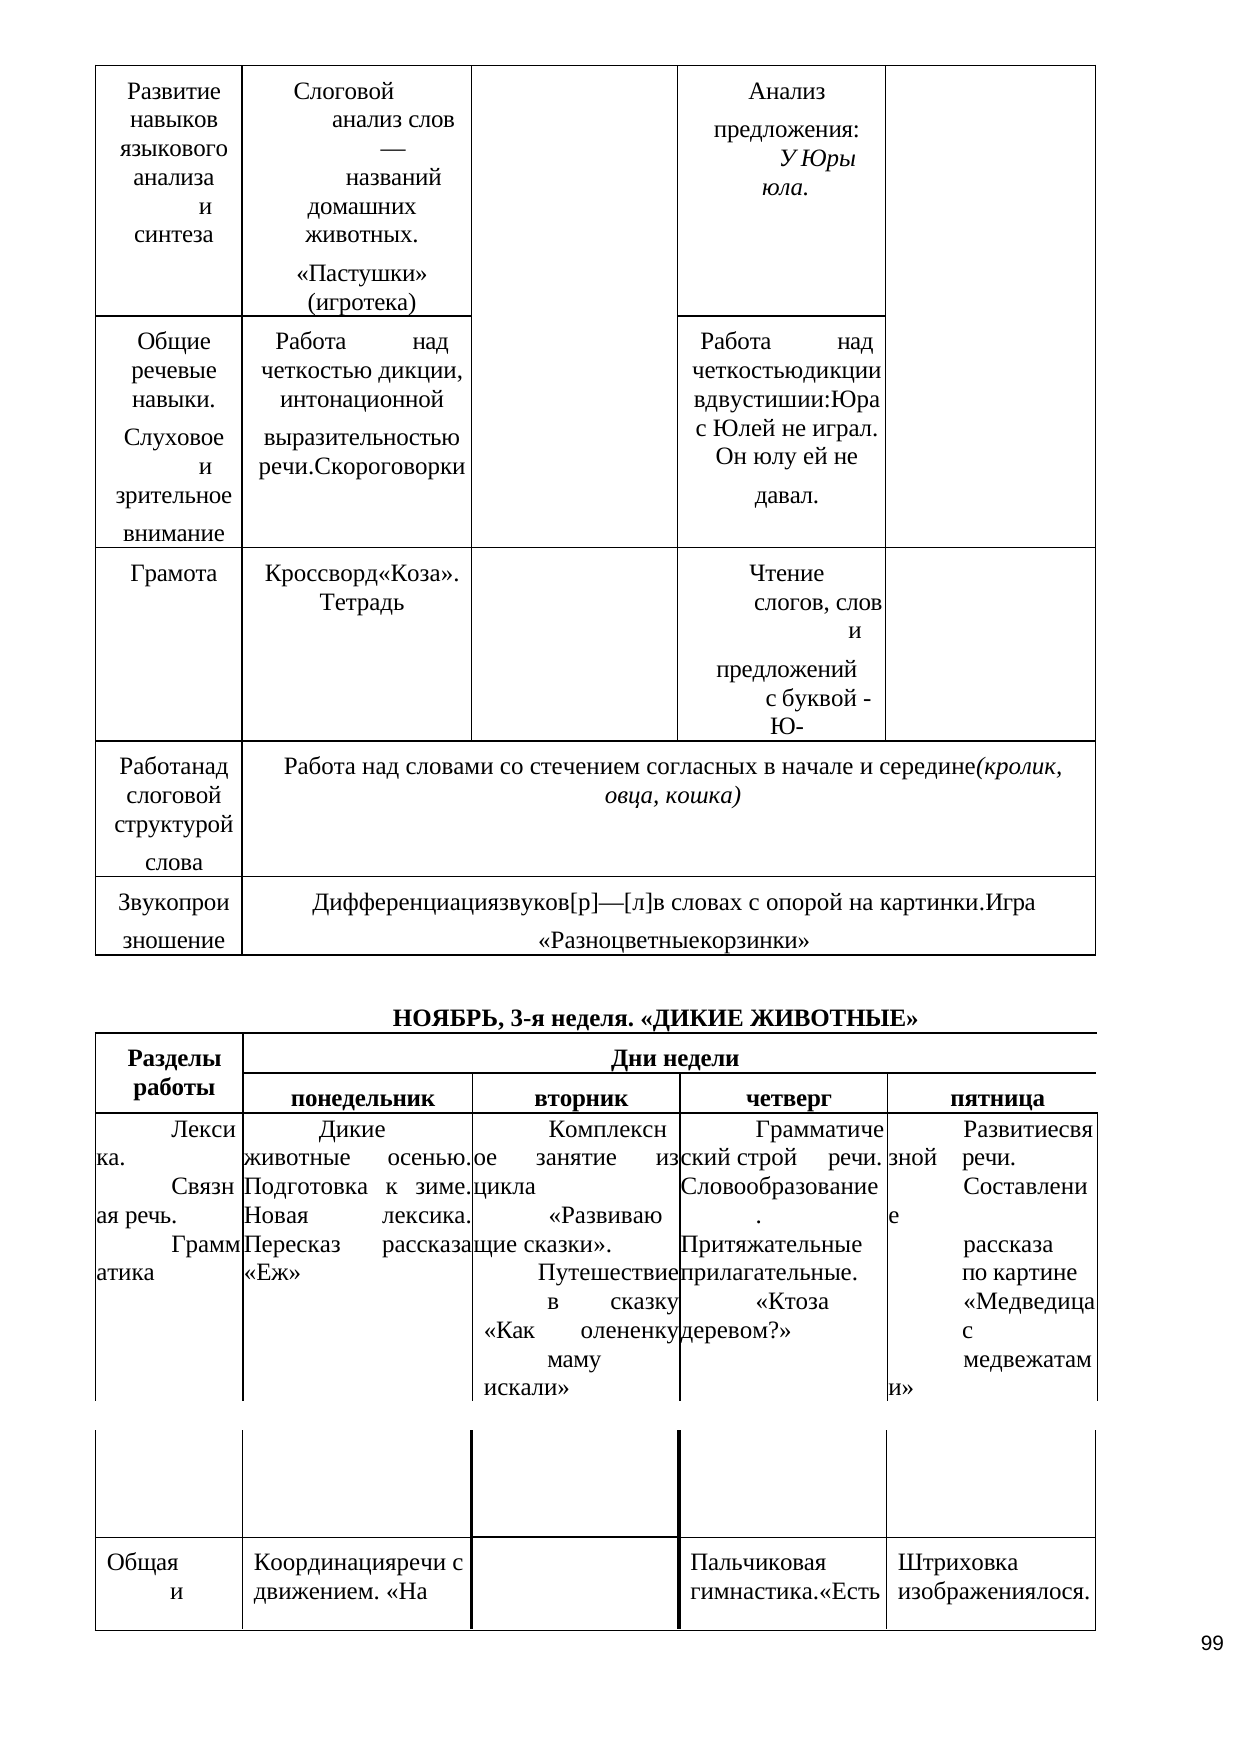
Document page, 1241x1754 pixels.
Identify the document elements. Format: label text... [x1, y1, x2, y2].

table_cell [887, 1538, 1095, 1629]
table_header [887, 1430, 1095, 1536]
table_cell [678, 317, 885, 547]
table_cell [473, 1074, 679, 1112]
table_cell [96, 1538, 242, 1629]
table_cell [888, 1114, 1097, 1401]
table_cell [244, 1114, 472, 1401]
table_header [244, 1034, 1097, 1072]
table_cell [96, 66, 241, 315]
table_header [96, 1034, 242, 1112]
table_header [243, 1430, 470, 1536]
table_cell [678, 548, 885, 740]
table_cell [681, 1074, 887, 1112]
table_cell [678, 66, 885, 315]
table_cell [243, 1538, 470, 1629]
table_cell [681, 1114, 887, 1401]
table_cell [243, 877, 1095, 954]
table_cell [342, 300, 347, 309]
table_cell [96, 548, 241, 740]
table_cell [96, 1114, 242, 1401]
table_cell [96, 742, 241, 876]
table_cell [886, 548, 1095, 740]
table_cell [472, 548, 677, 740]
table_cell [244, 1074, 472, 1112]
text НОЯБРЬ, 3-я неделя. «ДИКИЕ ЖИВОТНЫЕ» [88, 1003, 1223, 1032]
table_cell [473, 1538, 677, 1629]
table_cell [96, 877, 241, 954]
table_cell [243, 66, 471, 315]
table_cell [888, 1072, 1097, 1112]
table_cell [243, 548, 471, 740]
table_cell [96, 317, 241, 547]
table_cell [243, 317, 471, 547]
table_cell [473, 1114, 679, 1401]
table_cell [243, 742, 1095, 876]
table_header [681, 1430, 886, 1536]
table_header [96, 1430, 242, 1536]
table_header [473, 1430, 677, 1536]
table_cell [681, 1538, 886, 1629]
